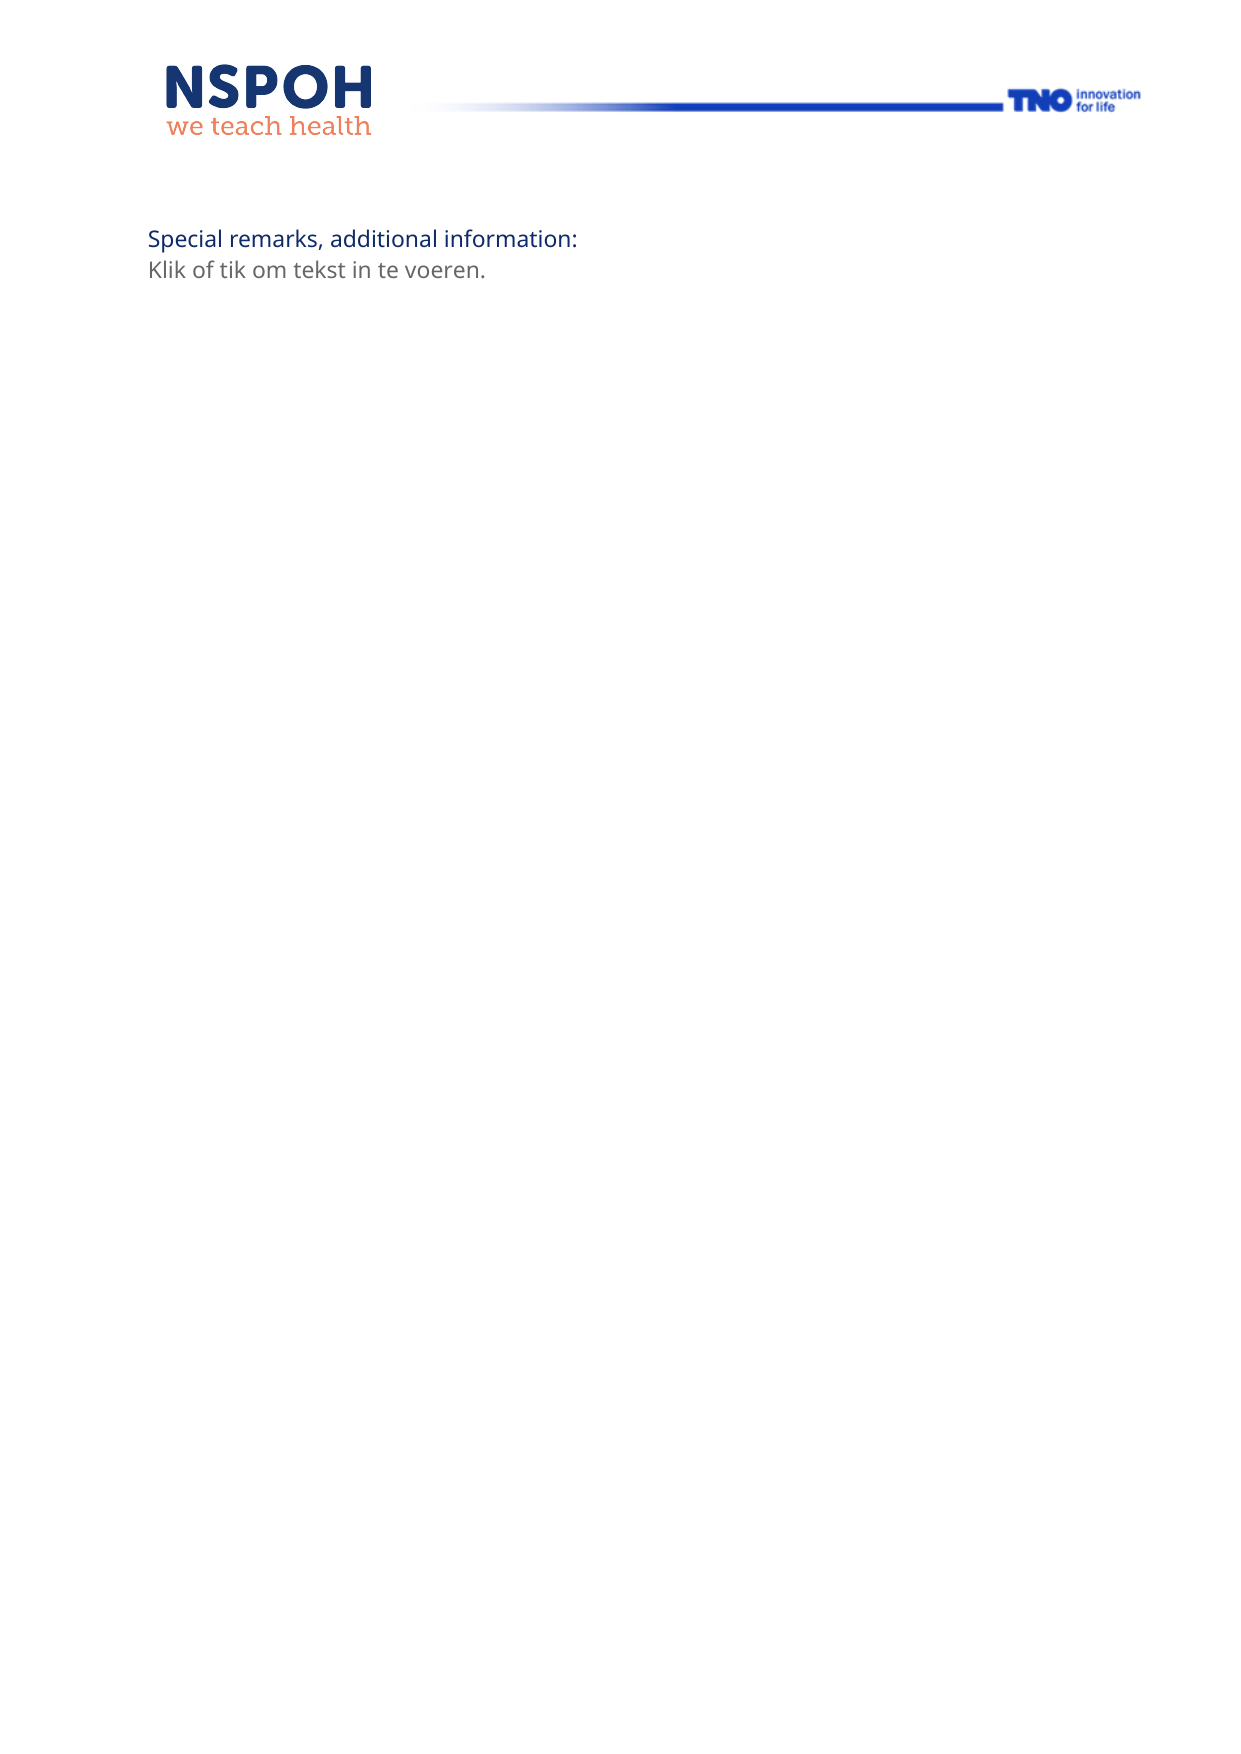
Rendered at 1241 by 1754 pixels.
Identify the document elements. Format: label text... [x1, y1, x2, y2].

picture [400, 59, 1151, 141]
text Special remarks, additional information: [148, 223, 1093, 254]
picture [139, 44, 398, 152]
